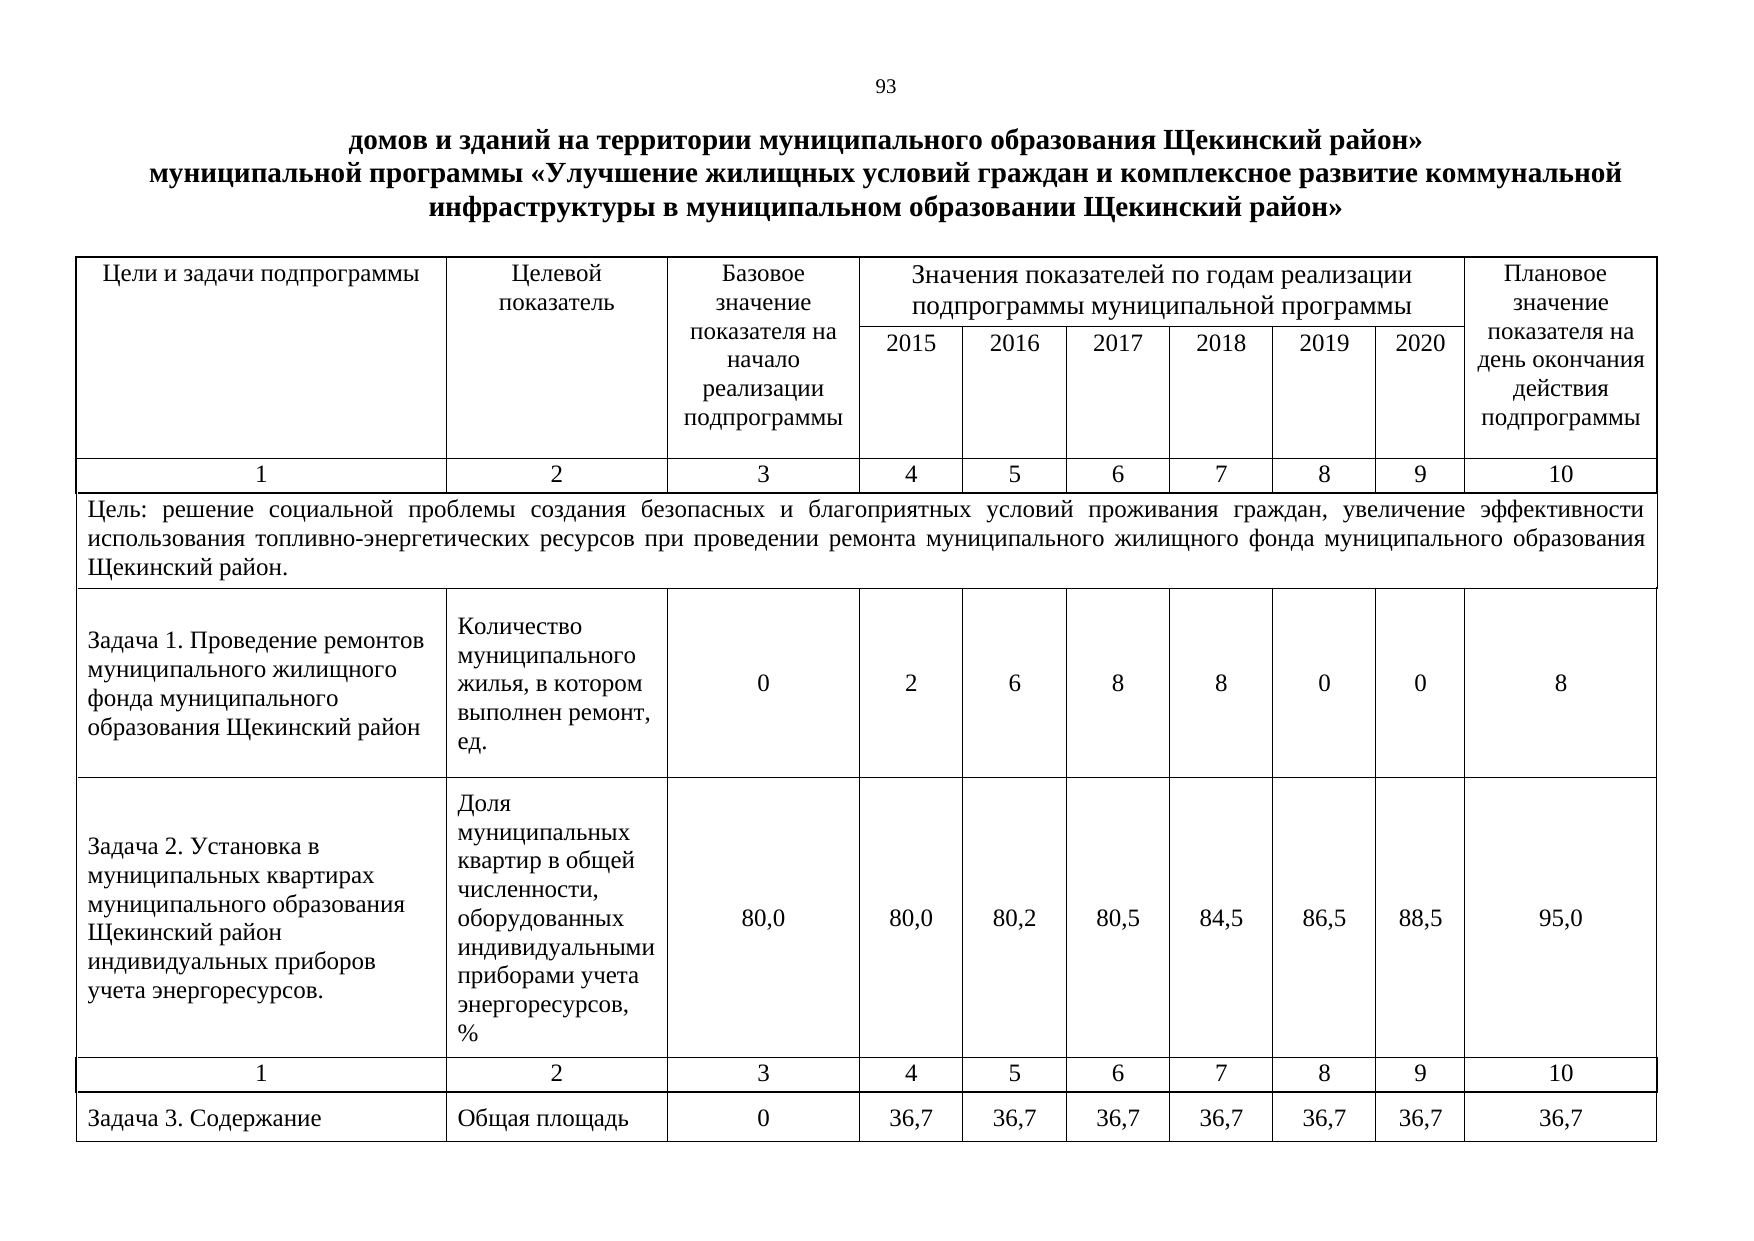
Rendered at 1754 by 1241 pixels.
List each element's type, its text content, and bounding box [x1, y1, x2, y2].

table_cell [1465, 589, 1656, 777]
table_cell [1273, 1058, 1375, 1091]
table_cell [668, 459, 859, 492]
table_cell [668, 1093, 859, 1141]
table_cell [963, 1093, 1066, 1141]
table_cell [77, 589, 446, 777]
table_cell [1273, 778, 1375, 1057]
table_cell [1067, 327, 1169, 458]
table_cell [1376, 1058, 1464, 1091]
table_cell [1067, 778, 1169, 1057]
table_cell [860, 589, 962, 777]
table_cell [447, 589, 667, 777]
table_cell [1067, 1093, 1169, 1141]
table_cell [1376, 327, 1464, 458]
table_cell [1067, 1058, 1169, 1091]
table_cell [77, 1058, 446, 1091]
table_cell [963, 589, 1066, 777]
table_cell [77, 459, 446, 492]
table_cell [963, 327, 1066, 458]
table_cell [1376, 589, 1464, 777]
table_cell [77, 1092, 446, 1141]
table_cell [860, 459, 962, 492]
text домов и зданий на территории муниципального образования Щекинский район» [77, 122, 1695, 156]
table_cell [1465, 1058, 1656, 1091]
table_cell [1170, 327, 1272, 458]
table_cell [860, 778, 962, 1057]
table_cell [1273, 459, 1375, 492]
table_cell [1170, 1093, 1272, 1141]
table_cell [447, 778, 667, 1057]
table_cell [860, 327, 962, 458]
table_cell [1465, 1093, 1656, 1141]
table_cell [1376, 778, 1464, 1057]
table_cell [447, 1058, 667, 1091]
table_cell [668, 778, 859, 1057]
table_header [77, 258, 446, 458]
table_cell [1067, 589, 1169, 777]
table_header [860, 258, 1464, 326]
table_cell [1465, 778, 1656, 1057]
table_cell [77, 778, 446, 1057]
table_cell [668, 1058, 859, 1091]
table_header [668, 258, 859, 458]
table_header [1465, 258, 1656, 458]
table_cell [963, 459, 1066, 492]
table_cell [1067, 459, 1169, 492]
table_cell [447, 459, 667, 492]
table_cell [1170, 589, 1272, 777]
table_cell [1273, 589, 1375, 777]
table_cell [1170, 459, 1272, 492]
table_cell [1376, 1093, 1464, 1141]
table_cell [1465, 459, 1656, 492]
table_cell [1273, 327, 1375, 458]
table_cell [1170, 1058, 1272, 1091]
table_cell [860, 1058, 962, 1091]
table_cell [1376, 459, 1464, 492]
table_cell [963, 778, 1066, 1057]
text муниципальной программы «Улучшение жилищных условий граждан и комплексное развитие коммунальной инфраструктуры в муниципальном образовании Щекинский район» [77, 156, 1695, 223]
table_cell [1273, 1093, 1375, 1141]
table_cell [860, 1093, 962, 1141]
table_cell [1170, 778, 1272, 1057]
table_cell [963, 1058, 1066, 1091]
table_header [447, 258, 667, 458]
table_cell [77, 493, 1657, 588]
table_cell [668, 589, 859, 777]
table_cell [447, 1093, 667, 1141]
